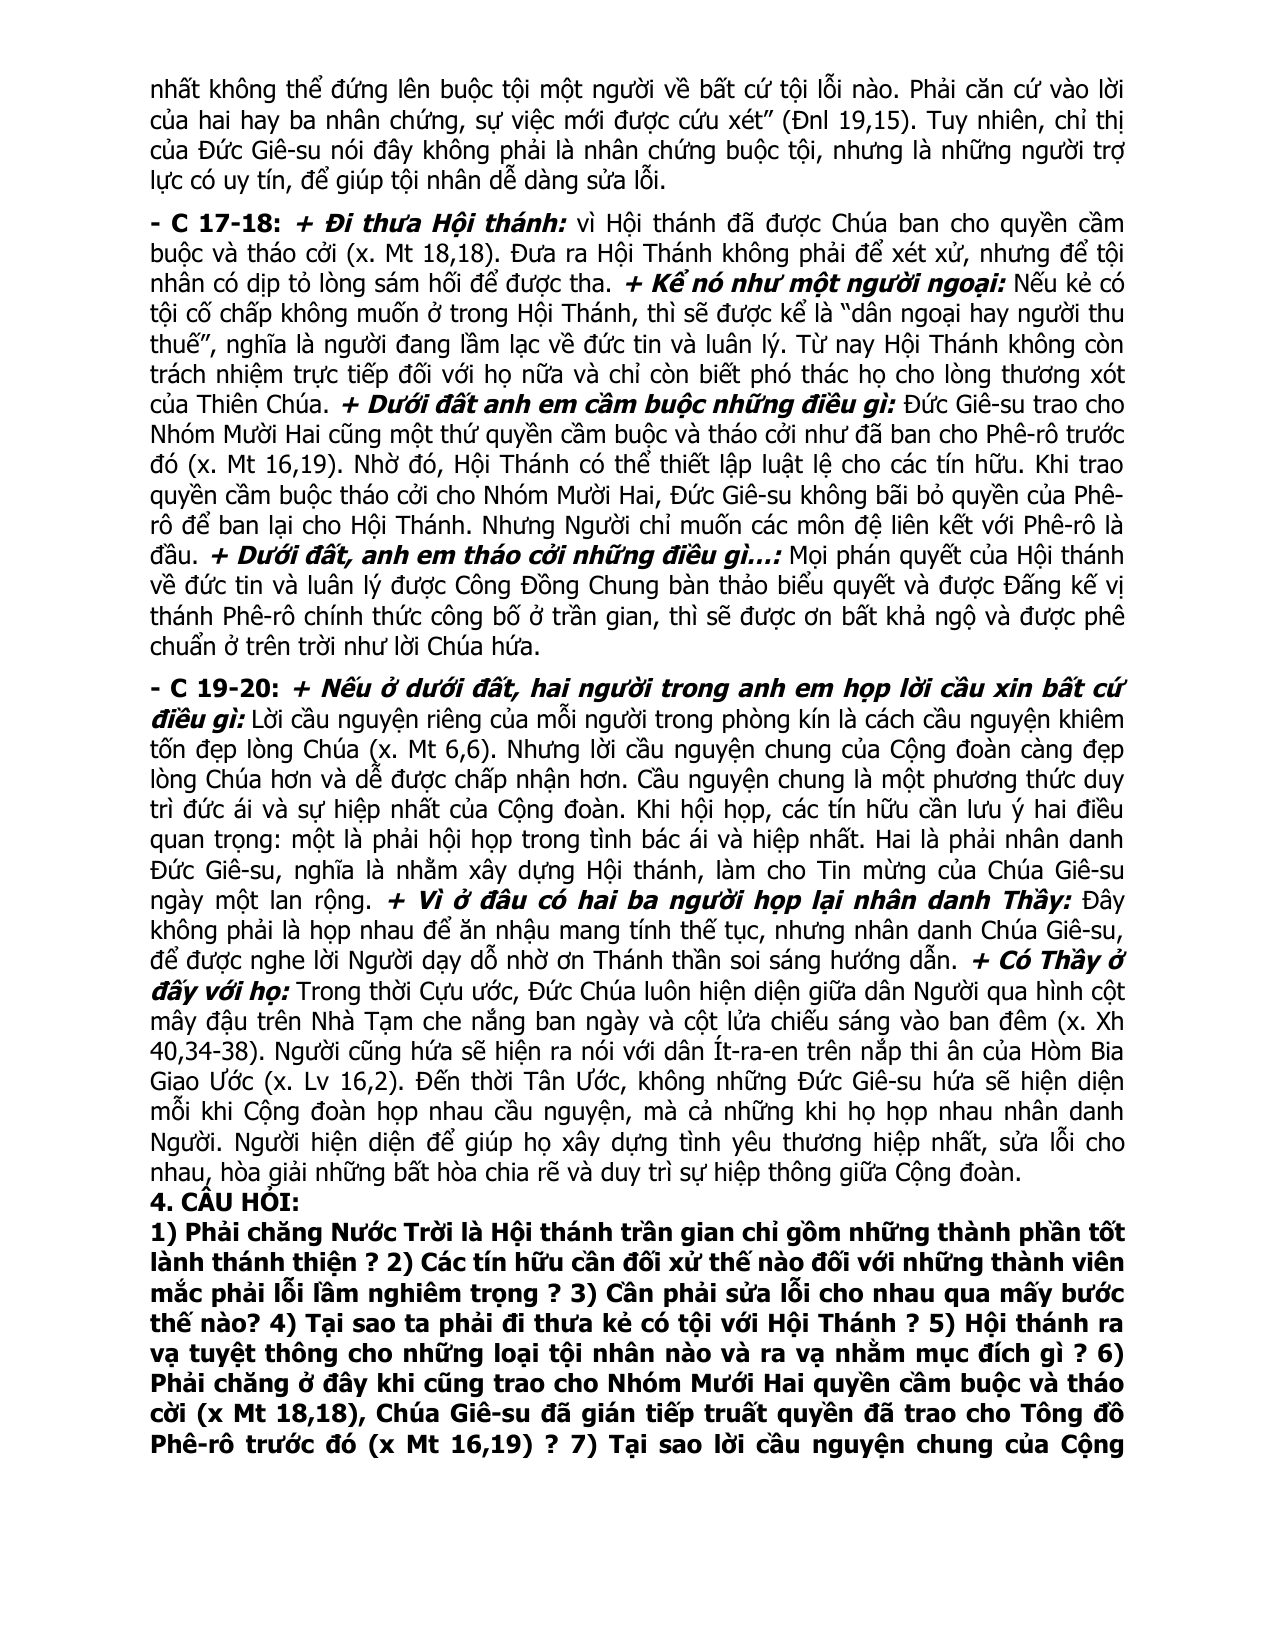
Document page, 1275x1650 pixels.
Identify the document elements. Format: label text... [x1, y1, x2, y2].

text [150, 1217, 1125, 1458]
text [150, 74, 1125, 195]
text 4. CÂU HỎI: [150, 1186, 1125, 1217]
text - C 19-20: + Nếu ở dưới đất, hai người trong anh em họp lời cầu xin bất cứ điều gì: Lời cầu nguyện riêng của mỗi người trong phòng kín là cách cầu nguyện khiêm tốn đẹp lòng Chúa (x. Mt 6,6). Nhưng lời cầu nguyện chung của Cộng đoàn càng đẹp lòng Chúa hơn và dễ được chấp nhận hơn. Cầu nguyện chung là một phương thức duy trì đức ái và sự hiệp nhất của Cộng đoàn. Khi hội họp, các tín hữu cần lưu ý hai điều quan trọng: một là phải hội họp trong tình bác ái và hiệp nhất. Hai là phải nhân danh Đức Giê-su, nghĩa là nhằm xây dựng Hội thánh, làm cho Tin mừng của Chúa Giê-su ngày một lan rộng. + Vì ở đâu có hai ba người họp lại nhân danh Thầy: Đây không phải là họp nhau để ăn nhậu mang tính thế tục, nhưng nhân danh Chúa Giê-su, để được nghe lời Người dạy dỗ nhờ ơn Thánh thần soi sáng hướng dẫn. + Có Thầy ở đấy với họ: Trong thời Cựu ước, Đức Chúa luôn hiện diện giữa dân Người qua hình cột mây đậu trên Nhà Tạm che nắng ban ngày và cột lửa chiếu sáng vào ban đêm (x. Xh 40,34-38). Người cũng hứa sẽ hiện ra nói với dân Ít-ra-en trên nắp thi ân của Hòm Bia Giao Ước (x. Lv 16,2). Đến thời Tân Ước, không những Đức Giê-su hứa sẽ hiện diện mỗi khi Cộng đoàn họp nhau cầu nguyện, mà cả những khi họ họp nhau nhân danh Người. Người hiện diện để giúp họ xây dựng tình yêu thương hiệp nhất, sửa lỗi cho nhau, hòa giải những bất hòa chia rẽ và duy trì sự hiệp thông giữa Cộng đoàn. [150, 673, 1125, 1186]
text - C 17-18: + Đi thưa Hội thánh: vì Hội thánh đã được Chúa ban cho quyền cầm buộc và tháo cởi (x. Mt 18,18). Đưa ra Hội Thánh không phải để xét xử, nhưng để tội nhân có dịp tỏ lòng sám hối để được tha. + Kể nó như một người ngoại: Nếu kẻ có tội cố chấp không muốn ở trong Hội Thánh, thì sẽ được kể là “dân ngoại hay người thu thuế”, nghĩa là người đang lầm lạc về đức tin và luân lý. Từ nay Hội Thánh không còn trách nhiệm trực tiếp đối với họ nữa và chỉ còn biết phó thác họ cho lòng thương xót của Thiên Chúa. + Dưới đất anh em cầm buộc những điều gì: Đức Giê-su trao cho Nhóm Mười Hai cũng một thứ quyền cầm buộc và tháo cởi như đã ban cho Phê-rô trước đó (x. Mt 16,19). Nhờ đó, Hội Thánh có thể thiết lập luật lệ cho các tín hữu. Khi trao quyền cầm buộc tháo cởi cho Nhóm Mười Hai, Đức Giê-su không bãi bỏ quyền của Phê-rô để ban lại cho Hội Thánh. Nhưng Người chỉ muốn các môn đệ liên kết với Phê-rô là đầu. + Dưới đất, anh em tháo cởi những điều gì…: Mọi phán quyết của Hội thánh về đức tin và luân lý được Công Đồng Chung bàn thảo biểu quyết và được Đấng kế vị thánh Phê-rô chính thức công bố ở trần gian, thì sẽ được ơn bất khả ngộ và được phê chuẩn ở trên trời như lời Chúa hứa. [150, 207, 1125, 660]
